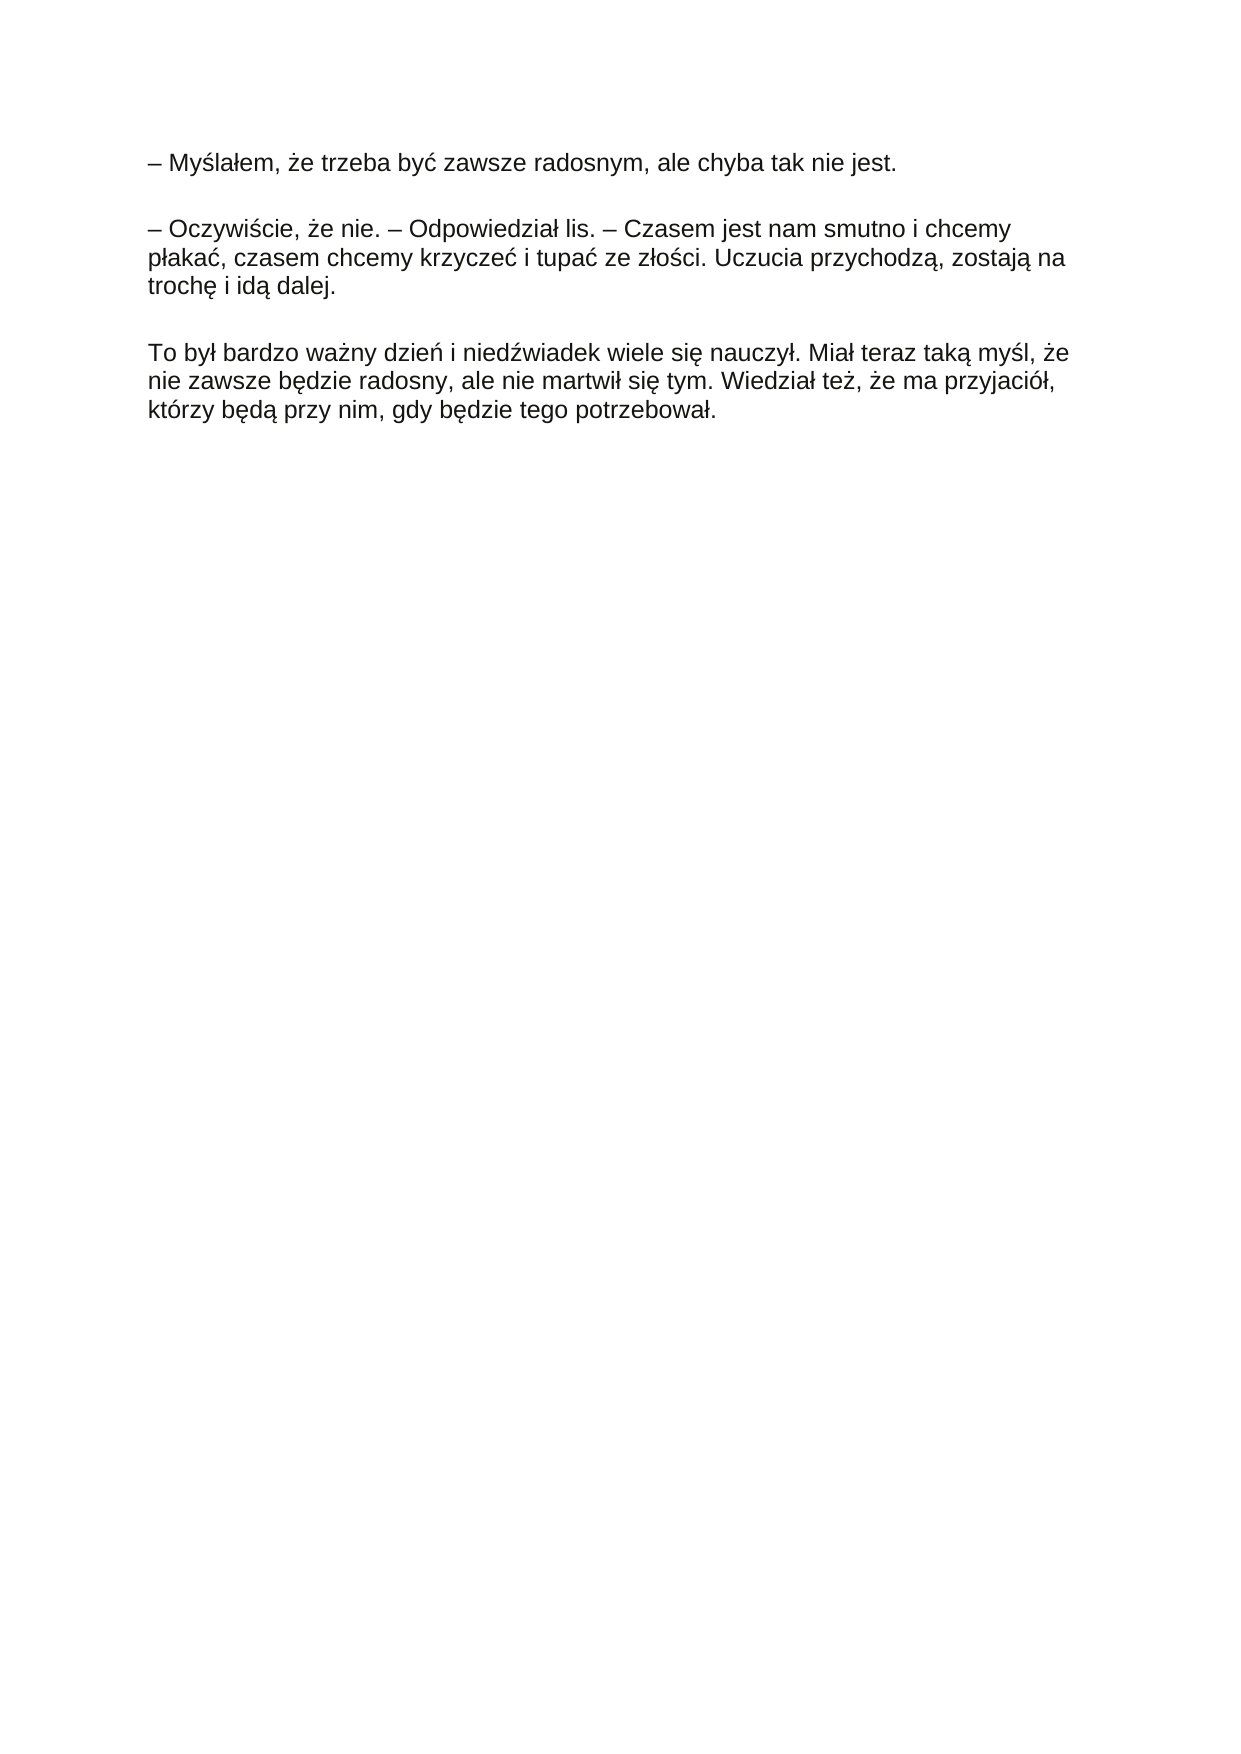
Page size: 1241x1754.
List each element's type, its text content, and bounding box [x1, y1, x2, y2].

text To był bardzo ważny dzień i niedźwiadek wiele się nauczył. Miał teraz taką myśl, że nie zawsze będzie radosny, ale nie martwił się tym. Wiedział też, że ma przyjaciół, którzy będą przy nim, gdy będzie tego potrzebował. [148, 338, 1093, 424]
text – Oczywiście, że nie. – Odpowiedział lis. – Czasem jest nam smutno i chcemy płakać, czasem chcemy krzyczeć i tupać ze złości. Uczucia przychodzą, zostają na trochę i idą dalej. [148, 214, 1093, 300]
text – Myślałem, że trzeba być zawsze radosnym, ale chyba tak nie jest. [148, 148, 1093, 176]
